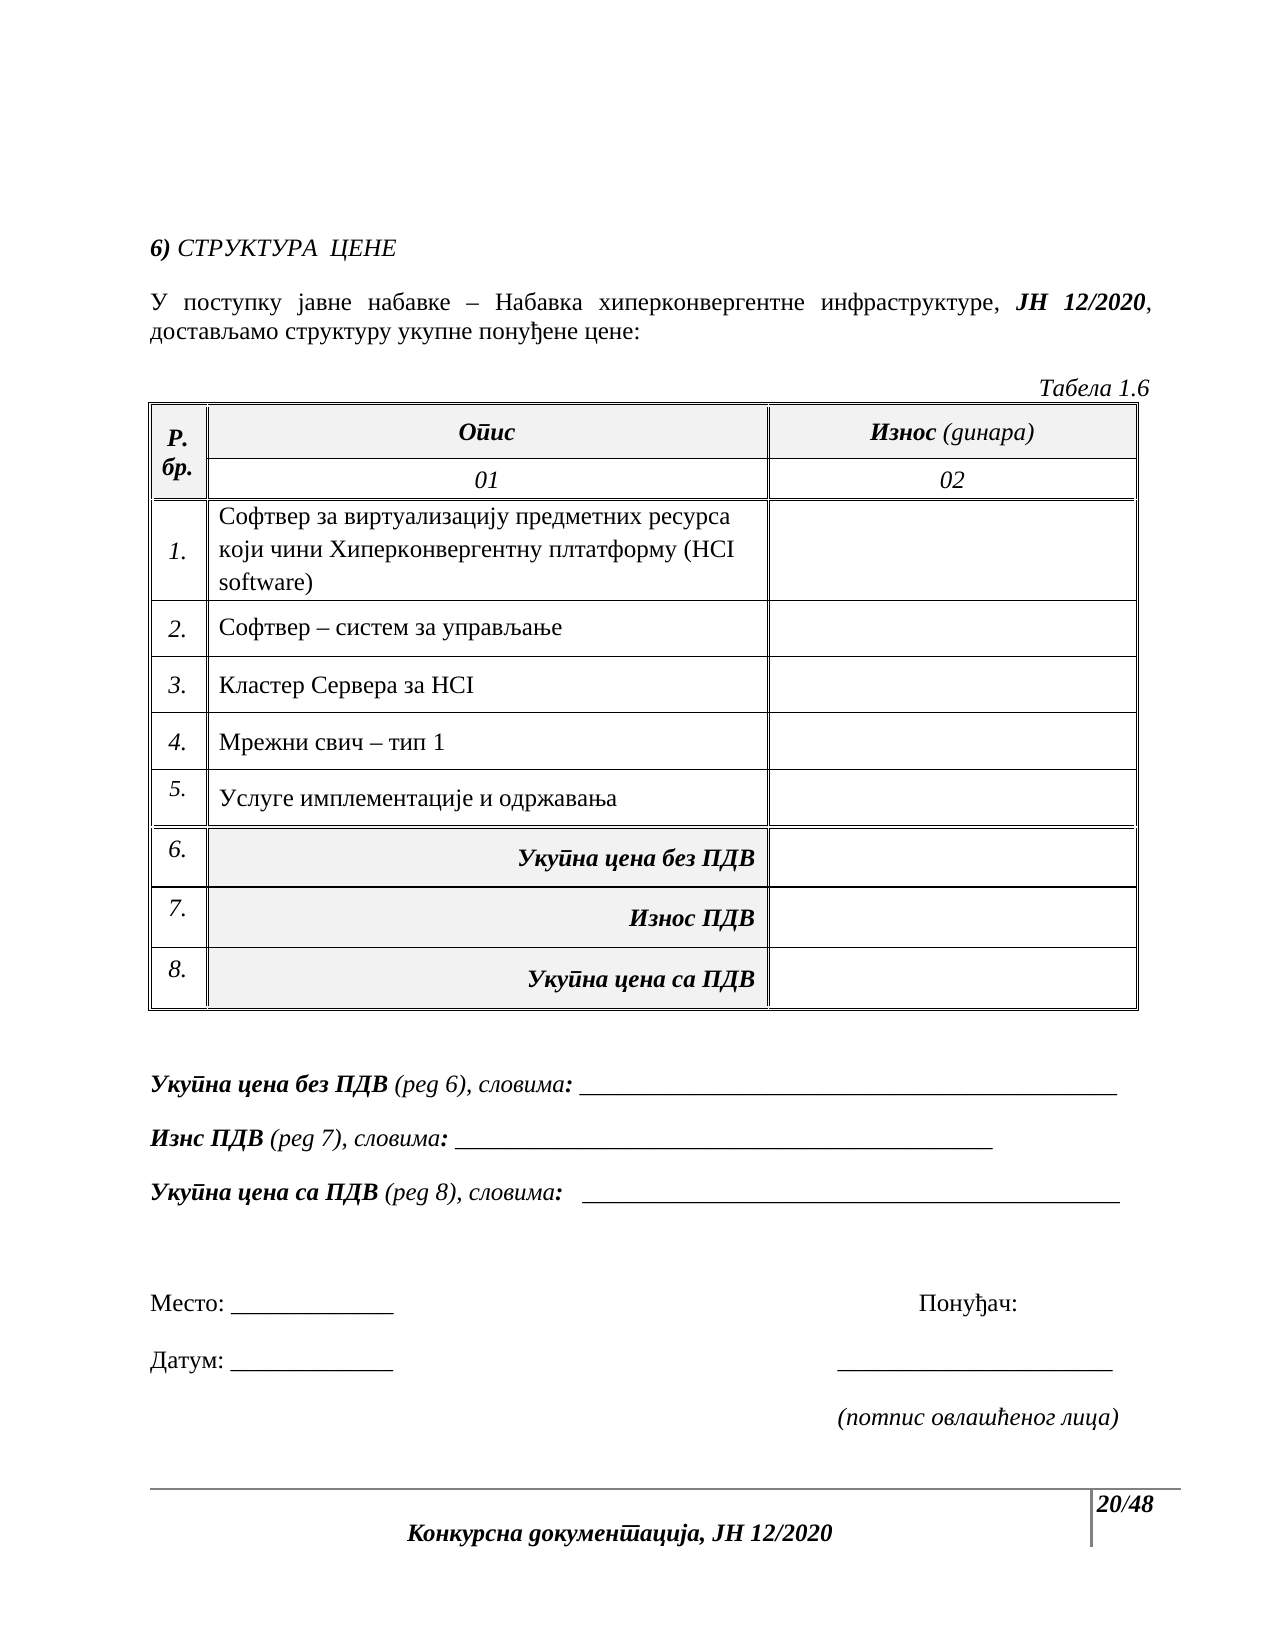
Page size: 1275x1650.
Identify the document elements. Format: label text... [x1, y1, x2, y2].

text Укупна цена без ПДВ (ред 6), словима: ___________________________________________ [150, 1069, 1152, 1098]
table_cell 2. [152, 601, 206, 656]
table_cell [769, 498, 1138, 600]
text Изнс ПДВ (ред 7), словима: ___________________________________________ [150, 1123, 1152, 1151]
table_cell 4. [152, 713, 206, 769]
table_header Износ (динара) [769, 405, 1136, 458]
table_header Р. бр. [152, 405, 207, 498]
table_cell Софтвер за виртуализацију предметних ресурса који чини Хиперконвергентну плтатформу (HCI software) [209, 501, 767, 600]
text Укупна цена са ПДВ (ред 8), словима: ___________________________________________ [150, 1177, 1152, 1205]
table_cell [770, 713, 1136, 769]
table_cell [769, 948, 1136, 1008]
text У поступку јавне набавке – Набавка хиперконвергентне инфраструктуре, ЈН 12/2020, достављамо структуру укупне понуђене цене: [150, 287, 1152, 344]
table_cell [769, 825, 1138, 886]
table_cell Кластер Сервера за HCI [209, 657, 767, 712]
table_cell Укупна цена без ПДВ [209, 829, 767, 886]
table_cell Износ ПДВ [209, 888, 767, 947]
table_cell 8. [152, 948, 207, 1008]
table_cell Мрежни свич – тип 1 [209, 713, 767, 769]
table_cell Софтвер – систем за управљање [209, 601, 767, 656]
table_cell Услуге имплементације и одржавања [209, 770, 767, 825]
table_header Опис [208, 403, 769, 458]
table_cell 6. [150, 825, 207, 886]
table_cell [770, 601, 1136, 656]
table_cell 3. [152, 657, 206, 712]
text Место: _____________ Понуђач: [150, 1288, 1152, 1317]
text Табела 1.6 [150, 373, 1152, 402]
text (потпис овлашћеног лица) [750, 1402, 1152, 1431]
table_cell 7. [152, 888, 206, 947]
table_cell 01 [209, 459, 767, 498]
text 6) СТРУКТУРА ЦЕНЕ [150, 233, 1152, 262]
table_cell 1. [150, 498, 207, 600]
table_cell Укупна цена са ПДВ [208, 948, 769, 1008]
table_cell [770, 888, 1136, 947]
text Датум: _____________ ______________________ [150, 1345, 1152, 1402]
table_cell [770, 657, 1136, 712]
table_cell 5. [152, 770, 206, 825]
table_cell [770, 770, 1136, 825]
table_cell 02 [770, 459, 1136, 498]
